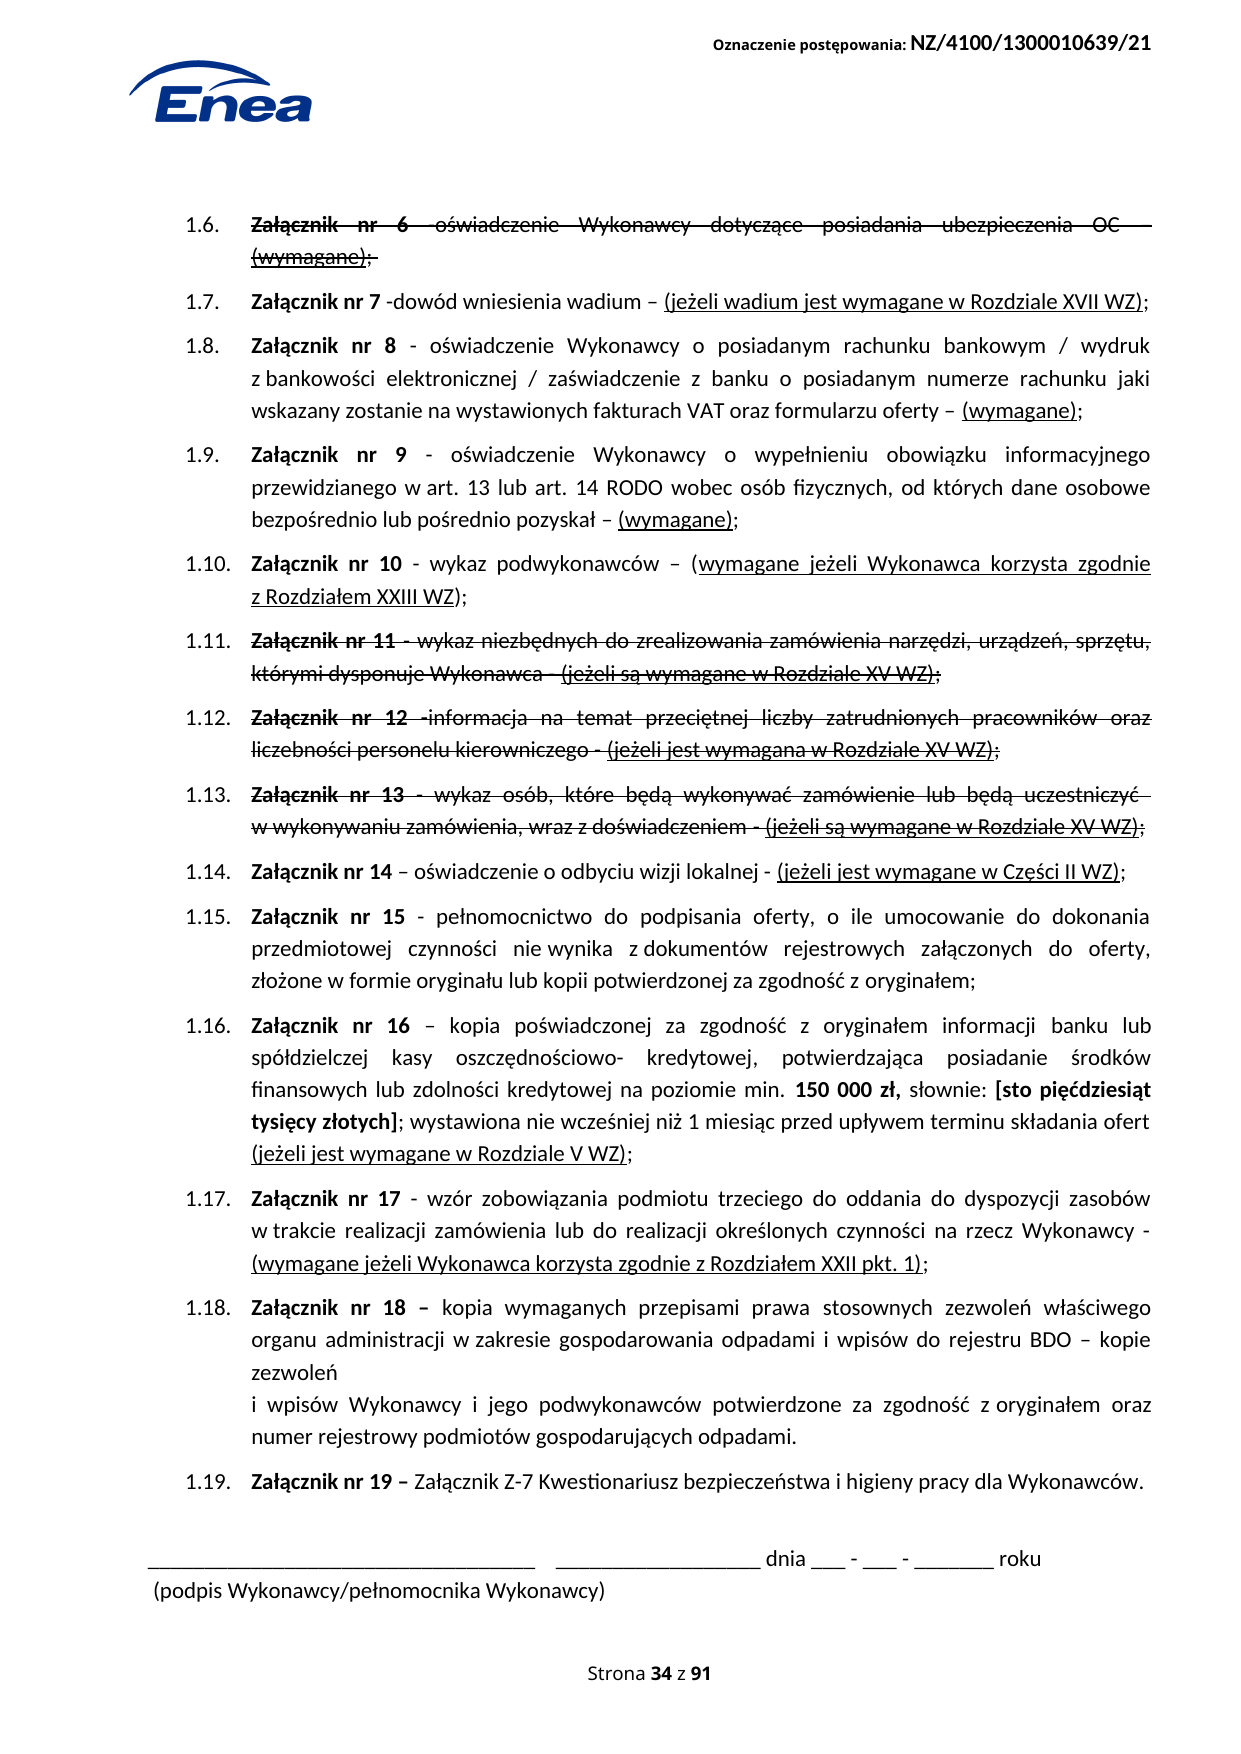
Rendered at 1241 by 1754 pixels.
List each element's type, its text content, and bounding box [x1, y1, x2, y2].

list Załącznik nr 13 - wykaz osób, które będą wykonywać zamówienie lub będą uczestniczyć w wykonywaniu zamówienia, wraz z doświadczeniem - (jeżeli są wymagane w Rozdziale XV WZ); [185, 780, 1152, 840]
picture [117, 50, 324, 124]
list Załącznik nr 17 - wzór zobowiązania podmiotu trzeciego do oddania do dyspozycji zasobów w trakcie realizacji zamówienia lub do realizacji określonych czynności na rzecz Wykonawcy - (wymagane jeżeli Wykonawca korzysta zgodnie z Rozdziałem XXII pkt. 1); [185, 1184, 1152, 1277]
list Załącznik nr 12 -informacja na temat przeciętnej liczby zatrudnionych pracowników oraz liczebności personelu kierowniczego - (jeżeli jest wymagana w Rozdziale XV WZ); [185, 703, 1152, 763]
list Załącznik nr 6 -oświadczenie Wykonawcy dotyczące posiadania ubezpieczenia OC – (wymagane); [185, 210, 1152, 270]
list Załącznik nr 15 - pełnomocnictwo do podpisania oferty, o ile umocowanie do dokonania przedmiotowej czynności nie wynika z dokumentów rejestrowych załączonych do oferty, złożone w formie oryginału lub kopii potwierdzonej za zgodność z oryginałem; [185, 902, 1152, 994]
list Załącznik nr 8 - oświadczenie Wykonawcy o posiadanym rachunku bankowym / wydruk z bankowości elektronicznej / zaświadczenie z banku o posiadanym numerze rachunku jaki wskazany zostanie na wystawionych fakturach VAT oraz formularzu oferty – (wymagane); [185, 331, 1152, 424]
list Załącznik nr 9 - oświadczenie Wykonawcy o wypełnieniu obowiązku informacyjnego przewidzianego w art. 13 lub art. 14 RODO wobec osób fizycznych, od których dane osobowe bezpośrednio lub pośrednio pozyskał – (wymagane); [185, 441, 1152, 533]
list Załącznik nr 18 – kopia wymaganych przepisami prawa stosownych zezwoleń właściwego organu administracji w zakresie gospodarowania odpadami i wpisów do rejestru BDO – kopie zezwoleń i wpisów Wykonawcy i jego podwykonawców potwierdzone za zgodność z oryginałem oraz numer rejestrowy podmiotów gospodarujących odpadami. [185, 1293, 1152, 1450]
list Załącznik nr 14 – oświadczenie o odbyciu wizji lokalnej - (jeżeli jest wymagane w Części II WZ); [185, 857, 1152, 885]
list Załącznik nr 16 – kopia poświadczonej za zgodność z oryginałem informacji banku lub spółdzielczej kasy oszczędnościowo- kredytowej, potwierdzająca posiadanie środków finansowych lub zdolności kredytowej na poziomie min. 150 000 zł, słownie: [sto pięćdziesiąt tysięcy złotych]; wystawiona nie wcześniej niż 1 miesiąc przed upływem terminu składania ofert (jeżeli jest wymagane w Rozdziale V WZ); [185, 1011, 1152, 1168]
list Załącznik nr 7 -dowód wniesienia wadium – (jeżeli wadium jest wymagane w Rozdziale XVII WZ); [185, 287, 1152, 315]
list Załącznik nr 10 - wykaz podwykonawców – (wymagane jeżeli Wykonawca korzysta zgodnie z Rozdziałem XXIII WZ); [185, 549, 1152, 610]
text __________________________________ __________________ dnia ___ - ___ - _______ roku [148, 1544, 1152, 1572]
list Załącznik nr 19 – Załącznik Z-7 Kwestionariusz bezpieczeństwa i higieny pracy dla Wykonawców. [185, 1467, 1152, 1495]
list Załącznik nr 11 - wykaz niezbędnych do zrealizowania zamówienia narzędzi, urządzeń, sprzętu, którymi dysponuje Wykonawca - (jeżeli są wymagane w Rozdziale XV WZ); [185, 626, 1152, 687]
text (podpis Wykonawcy/pełnomocnika Wykonawcy) [148, 1576, 1152, 1604]
